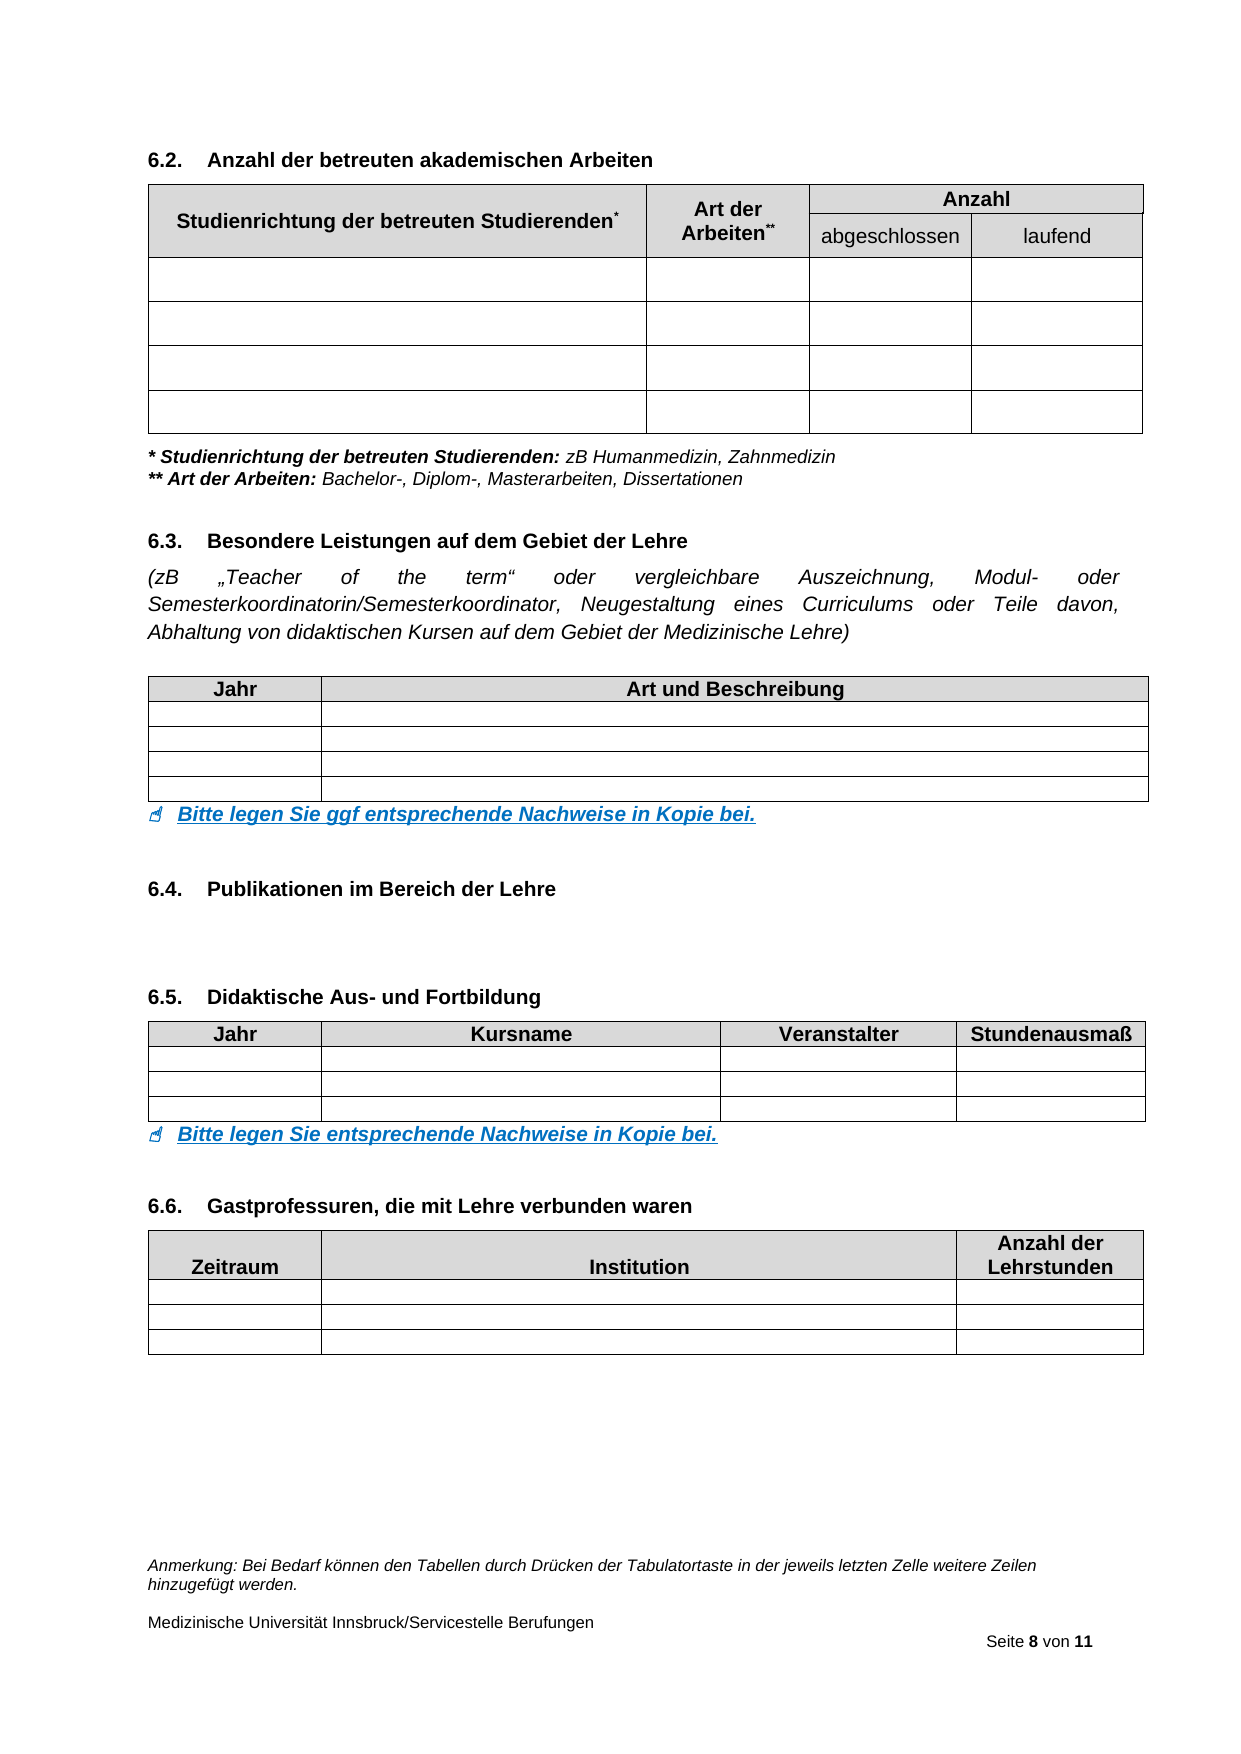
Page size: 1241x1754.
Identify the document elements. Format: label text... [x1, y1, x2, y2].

table_header Anzahl der Lehrstunden [957, 1231, 1143, 1279]
table_cell [647, 258, 809, 301]
table_cell [149, 1072, 321, 1096]
table_cell [721, 1072, 956, 1096]
table_header Jahr [149, 677, 321, 701]
text ** Art der Arbeiten: Bachelor-, Diplom-, Masterarbeiten, Dissertationen [148, 467, 1122, 489]
table_cell [322, 1330, 956, 1354]
table_cell [149, 1330, 321, 1354]
table_cell [322, 1097, 720, 1121]
table_cell [957, 1047, 1145, 1071]
table_cell [322, 752, 1148, 776]
table_header Stundenausmaß [957, 1022, 1145, 1046]
table_cell [957, 1330, 1143, 1354]
table_header Institution [322, 1231, 956, 1279]
table_cell [149, 702, 321, 726]
table_header Zeitraum [149, 1231, 321, 1279]
table_cell [647, 346, 809, 390]
table_cell [972, 302, 1142, 344]
table_cell [149, 391, 646, 432]
text 6.2. Anzahl der betreuten akademischen Arbeiten [148, 148, 1122, 172]
table_header Jahr [149, 1022, 321, 1046]
table_header Studienrichtung der betreuten Studierenden* [149, 185, 646, 257]
table_cell [810, 346, 971, 390]
table_cell [647, 302, 809, 344]
text (zB „Teacher of the term“ oder vergleichbare Auszeichnung, Modul- oder Semesterkoordinatorin/Semesterkoordinator, Neugestaltung eines Curriculums oder Teile davon, Abhaltung von didaktischen Kursen auf dem Gebiet der Medizinische Lehre) [148, 564, 1122, 643]
table_cell [322, 777, 1148, 801]
table_header Veranstalter [721, 1022, 956, 1046]
table_cell [149, 1047, 321, 1071]
table_cell abgeschlossen [810, 214, 971, 257]
table_cell [322, 727, 1148, 751]
list Bitte legen Sie entsprechende Nachweise in Kopie bei. [148, 1122, 1122, 1146]
table_cell [322, 1047, 720, 1071]
list Bitte legen Sie ggf entsprechende Nachweise in Kopie bei. [148, 802, 1122, 826]
table_cell [721, 1047, 956, 1071]
table_cell [647, 391, 809, 432]
table_cell [972, 391, 1142, 432]
table_cell [957, 1072, 1145, 1096]
table_cell [810, 391, 971, 432]
table_cell [149, 1305, 321, 1329]
table_header Art der Arbeiten** [647, 185, 809, 257]
text 6.6. Gastprofessuren, die mit Lehre verbunden waren [148, 1194, 1122, 1218]
text 6.3. Besondere Leistungen auf dem Gebiet der Lehre [148, 528, 1122, 552]
text * Studienrichtung der betreuten Studierenden: zB Humanmedizin, Zahnmedizin [148, 446, 1122, 467]
table_cell [972, 346, 1142, 390]
table_cell [149, 258, 646, 301]
table_cell [810, 302, 971, 344]
table_cell [957, 1280, 1143, 1304]
table_cell [957, 1097, 1145, 1121]
table_cell [149, 346, 646, 390]
table_header Kursname [322, 1022, 720, 1046]
table_cell [149, 752, 321, 776]
table_cell [149, 302, 646, 344]
table_cell [721, 1097, 956, 1121]
table_cell [972, 258, 1142, 301]
text 6.5. Didaktische Aus- und Fortbildung [148, 985, 1122, 1009]
table_cell [149, 727, 321, 751]
table_cell [957, 1305, 1143, 1329]
table_cell laufend [972, 214, 1142, 257]
table_cell [149, 1280, 321, 1304]
table_cell [810, 258, 971, 301]
table_cell [322, 1305, 956, 1329]
table_cell [322, 1072, 720, 1096]
text 6.4. Publikationen im Bereich der Lehre [148, 877, 1122, 901]
table_header Art und Beschreibung [322, 677, 1148, 701]
table_cell [322, 702, 1148, 726]
table_cell [322, 1280, 956, 1304]
table_header Anzahl [810, 185, 1143, 213]
table_cell [149, 1097, 321, 1121]
table_cell [149, 777, 321, 801]
